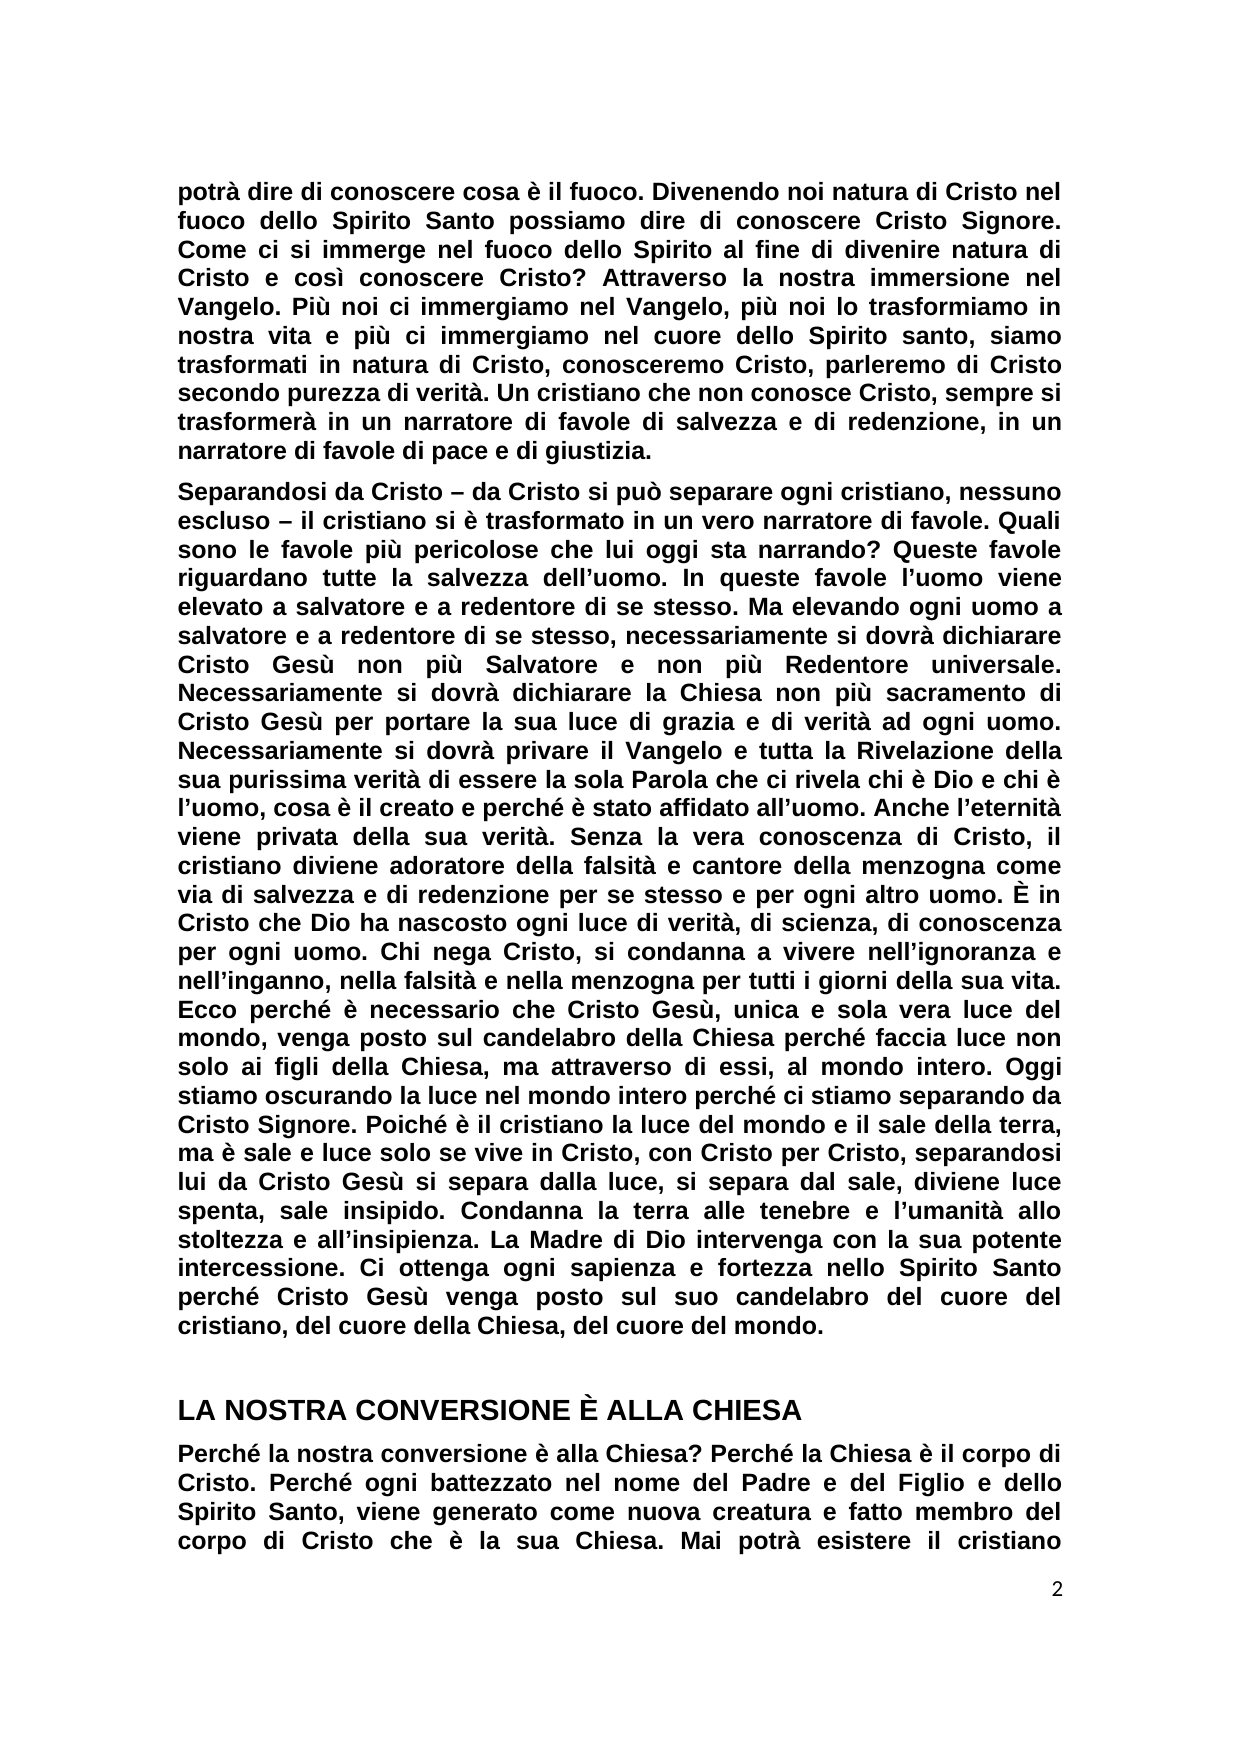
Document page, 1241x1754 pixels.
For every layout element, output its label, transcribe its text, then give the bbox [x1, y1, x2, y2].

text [177, 1439, 1063, 1554]
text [177, 177, 1063, 465]
text Separandosi da Cristo – da Cristo si può separare ogni cristiano, nessuno escluso – il cristiano si è trasformato in un vero narratore di favole. Quali sono le favole più pericolose che lui oggi sta narrando? Queste favole riguardano tutte la salvezza dell’uomo. In queste favole l’uomo viene elevato a salvatore e a redentore di se stesso. Ma elevando ogni uomo a salvatore e a redentore di se stesso, necessariamente si dovrà dichiarare Cristo Gesù non più Salvatore e non più Redentore universale. Necessariamente si dovrà dichiarare la Chiesa non più sacramento di Cristo Gesù per portare la sua luce di grazia e di verità ad ogni uomo. Necessariamente si dovrà privare il Vangelo e tutta la Rivelazione della sua purissima verità di essere la sola Parola che ci rivela chi è Dio e chi è l’uomo, cosa è il creato e perché è stato affidato all’uomo. Anche l’eternità viene privata della sua verità. Senza la vera conoscenza di Cristo, il cristiano diviene adoratore della falsità e cantore della menzogna come via di salvezza e di redenzione per se stesso e per ogni altro uomo. È in Cristo che Dio ha nascosto ogni luce di verità, di scienza, di conoscenza per ogni uomo. Chi nega Cristo, si condanna a vivere nell’ignoranza e nell’inganno, nella falsità e nella menzogna per tutti i giorni della sua vita. Ecco perché è necessario che Cristo Gesù, unica e sola vera luce del mondo, venga posto sul candelabro della Chiesa perché faccia luce non solo ai figli della Chiesa, ma attraverso di essi, al mondo intero. Oggi stiamo oscurando la luce nel mondo intero perché ci stiamo separando da Cristo Signore. Poiché è il cristiano la luce del mondo e il sale della terra, ma è sale e luce solo se vive in Cristo, con Cristo per Cristo, separandosi lui da Cristo Gesù si separa dalla luce, si separa dal sale, diviene luce spenta, sale insipido. Condanna la terra alle tenebre e l’umanità allo stoltezza e all’insipienza. La Madre di Dio intervenga con la sua potente intercessione. Ci ottenga ogni sapienza e fortezza nello Spirito Santo perché Cristo Gesù venga posto sul suo candelabro del cuore del cristiano, del cuore della Chiesa, del cuore del mondo. [177, 477, 1063, 1340]
text LA NOSTRA CONVERSIONE È ALLA CHIESA [177, 1393, 1063, 1427]
